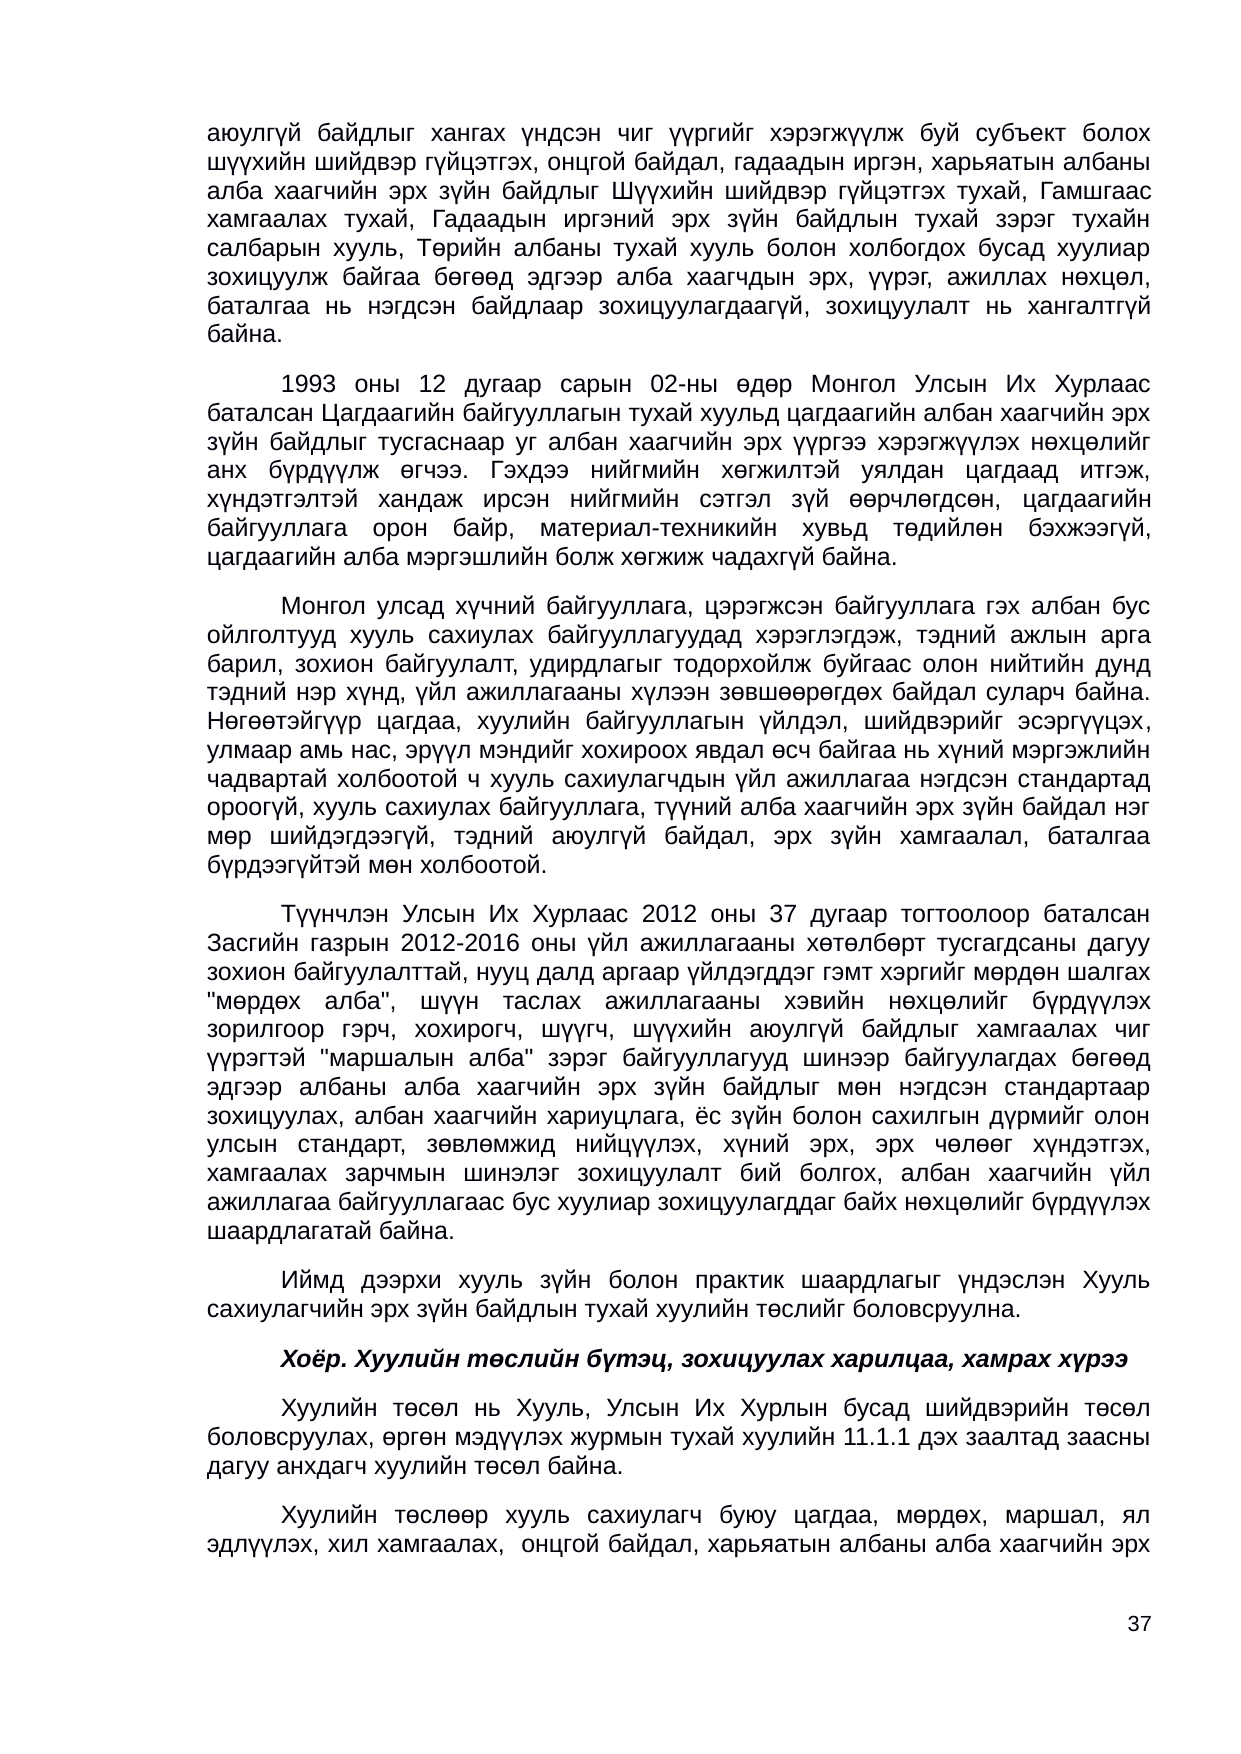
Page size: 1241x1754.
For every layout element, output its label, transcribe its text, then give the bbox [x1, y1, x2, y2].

text Түүнчлэн Улсын Их Хурлаас 2012 оны 37 дугаар тогтоолоор баталсан Засгийн газрын 2012-2016 оны үйл ажиллагааны хөтөлбөрт тусгагдсаны дагуу зохион байгуулалттай, нууц далд аргаар үйлдэгддэг гэмт хэргийг мөрдөн шалгах "мөрдөх алба", шүүн таслах ажиллагааны хэвийн нөхцөлийг бүрдүүлэх зорилгоор гэрч, хохирогч, шүүгч, шүүхийн аюулгүй байдлыг хамгаалах чиг үүрэгтэй "маршалын алба" зэрэг байгууллагууд шинээр байгуулагдах бөгөөд эдгээр албаны алба хаагчийн эрх зүйн байдлыг мөн нэгдсэн стандартаар зохицуулах, албан хаагчийн хариуцлага, ёс зүйн болон сахилгын дүрмийг олон улсын стандарт, зөвлөмжид нийцүүлэх, хүний эрх, эрх чөлөөг хүндэтгэх, хамгаалах зарчмын шинэлэг зохицуулалт бий болгох, албан хаагчийн үйл ажиллагаа байгууллагаас бус хуулиар зохицуулагддаг байх нөхцөлийг бүрдүүлэх шаардлагатай байна. [207, 899, 1152, 1244]
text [207, 1500, 1152, 1558]
text Монгол улсад хүчний байгууллага, цэрэгжсэн байгууллага гэх албан бус ойлголтууд хууль сахиулах байгууллагуудад хэрэглэгдэж, тэдний ажлын арга барил, зохион байгуулалт, удирдлагыг тодорхойлж буйгаас олон нийтийн дунд тэдний нэр хүнд, үйл ажиллагааны хүлээн зөвшөөрөгдөх байдал суларч байна. Нөгөөтэйгүүр цагдаа, хуулийн байгууллагын үйлдэл, шийдвэрийг эсэргүүцэх, улмаар амь нас, эрүүл мэндийг хохироох явдал өсч байгаа нь хүний мэргэжлийн чадвартай холбоотой ч хууль сахиулагчдын үйл ажиллагаа нэгдсэн стандартад ороогүй, хууль сахиулах байгууллага, түүний алба хаагчийн эрх зүйн байдал нэг мөр шийдэгдээгүй, тэдний аюулгүй байдал, эрх зүйн хамгаалал, баталгаа бүрдээгүйтэй мөн холбоотой. [207, 591, 1152, 878]
text Иймд дээрхи хууль зүйн болон практик шаардлагыг үндэслэн Хууль сахиулагчийн эрх зүйн байдлын тухай хуулийн төслийг боловсруулна. [207, 1265, 1152, 1323]
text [207, 118, 1152, 348]
text Хуулийн төсөл нь Хууль, Улсын Их Хурлын бусад шийдвэрийн төсөл боловсруулах, өргөн мэдүүлэх журмын тухай хуулийн 11.1.1 дэх заалтад заасны дагуу анхдагч хуулийн төсөл байна. [207, 1393, 1152, 1479]
text 1993 оны 12 дугаар сарын 02-ны өдөр Монгол Улсын Их Хурлаас баталсан Цагдаагийн байгууллагын тухай хуульд цагдаагийн албан хаагчийн эрх зүйн байдлыг тусгаснаар уг албан хаагчийн эрх үүргээ хэрэгжүүлэх нөхцөлийг анх бүрдүүлж өгчээ. Гэхдээ нийгмийн хөгжилтэй уялдан цагдаад итгэж, хүндэтгэлтэй хандаж ирсэн нийгмийн сэтгэл зүй өөрчлөгдсөн, цагдаагийн байгууллага орон байр, материал-техникийн хувьд төдийлөн бэхжээгүй, цагдаагийн алба мэргэшлийн болж хөгжиж чадахгүй байна. [207, 369, 1152, 570]
subtitle Хоёр. Хуулийн төслийн бүтэц, зохицуулах харилцаа, хамрах хүрээ [207, 1343, 1152, 1372]
